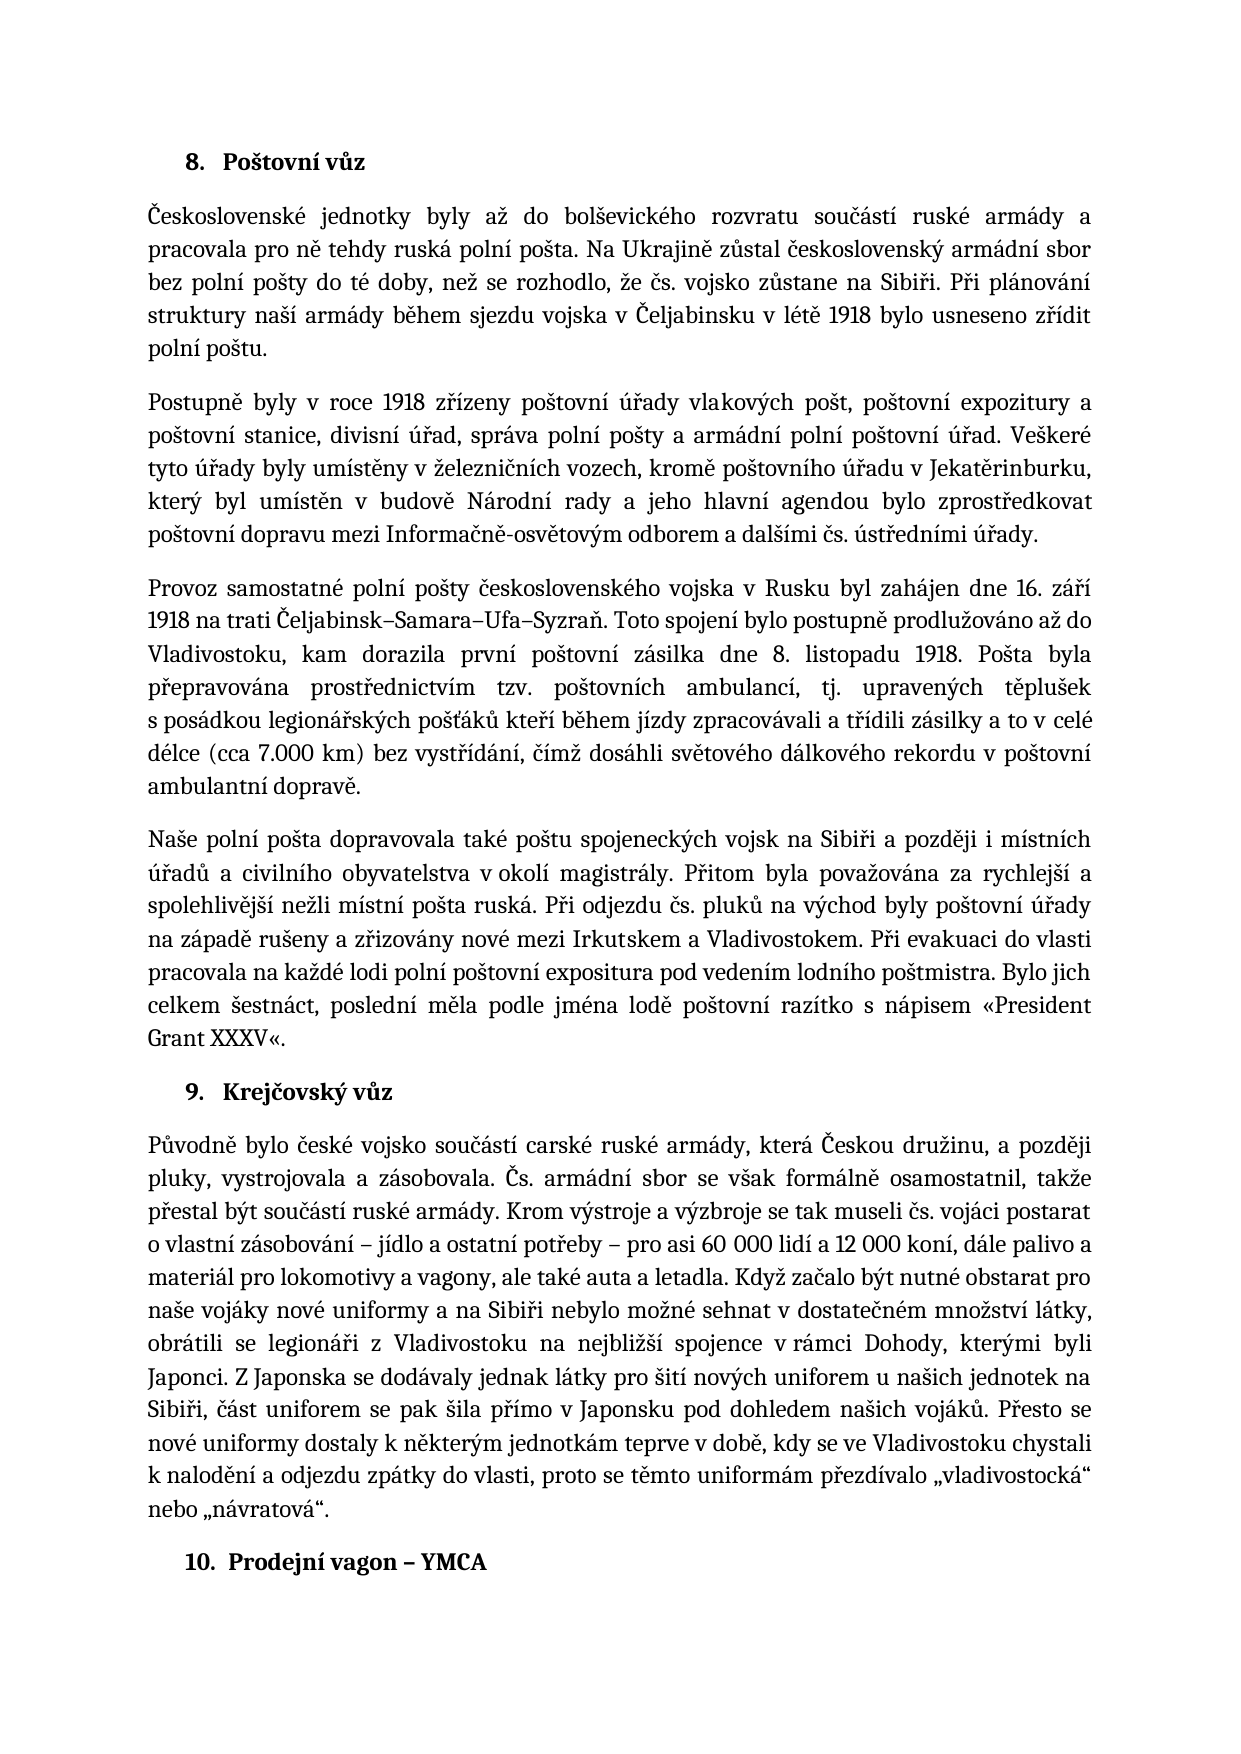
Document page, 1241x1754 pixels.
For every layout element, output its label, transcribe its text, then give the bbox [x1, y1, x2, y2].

text Provoz samostatné polní pošty československého vojska v Rusku byl zahájen dne 16. září 1918 na trati Čeljabinsk–Samara–Ufa–Syzraň. Toto spojení bylo postupně prodlužováno až do Vladivostoku, kam dorazila první poštovní zásilka dne 8. listopadu 1918. Pošta byla přepravována prostřednictvím tzv. poštovních ambulancí, tj. upravených těplušek s posádkou legionářských pošťáků kteří během jízdy zpracovávali a třídili zásilky a to v celé délce (cca 7.000 km) bez vystřídání, čímž dosáhli světového dálkového rekordu v poštovní ambulantní dopravě. [148, 573, 1092, 800]
text Postupně byly v roce 1918 zřízeny poštovní úřady vlakových pošt, poštovní expozitury a poštovní stanice, divisní úřad, správa polní pošty a armádní polní poštovní úřad. Veškeré tyto úřady byly umístěny v železničních vozech, kromě poštovního úřadu v Jekatěrinburku, který byl umístěn v budově Národní rady a jeho hlavní agendou bylo zprostředkovat poštovní dopravu mezi Informačně-osvětovým odborem a dalšími čs. ústředními úřady. [148, 387, 1092, 548]
text Československé jednotky byly až do bolševického rozvratu součástí ruské armády a pracovala pro ně tehdy ruská polní pošta. Na Ukrajině zůstal československý armádní sbor bez polní pošty do té doby, než se rozhodlo, že čs. vojsko zůstane na Sibiři. Při plánování struktury naší armády během sjezdu vojska v Čeljabinsku v létě 1918 bylo usneseno zřídit polní poštu. [148, 202, 1092, 362]
list Krejčovský vůz [185, 1077, 1092, 1106]
text Naše polní pošta dopravovala také poštu spojeneckých vojsk na Sibiři a později i místních úřadů a civilního obyvatelstva v okolí magistrály. Přitom byla považována za rychlejší a spolehlivější nežli místní pošta ruská. Při odjezdu čs. pluků na východ byly poštovní úřady na západě rušeny a zřizovány nové mezi Irkutskem a Vladivostokem. Při evakuaci do vlasti pracovala na každé lodi polní poštovní expositura pod vedením lodního poštmistra. Bylo jich celkem šestnáct, poslední měla podle jména lodě poštovní razítko s nápisem «President Grant XXXV«. [148, 825, 1092, 1052]
text Původně bylo české vojsko součástí carské ruské armády, která Českou družinu, a později pluky, vystrojovala a zásobovala. Čs. armádní sbor se však formálně osamostatnil, takže přestal být součástí ruské armády. Krom výstroje a výzbroje se tak museli čs. vojáci postarat o vlastní zásobování – jídlo a ostatní potřeby – pro asi 60 000 lidí a 12 000 koní, dále palivo a materiál pro lokomotivy a vagony, ale také auta a letadla. Když začalo být nutné obstarat pro naše vojáky nové uniformy a na Sibiři nebylo možné sehnat v dostatečném množství látky, obrátili se legionáři z Vladivostoku na nejbližší spojence v rámci Dohody, kterými byli Japonci. Z Japonska se dodávaly jednak látky pro šití nových uniforem u našich jednotek na Sibiři, část uniforem se pak šila přímo v Japonsku pod dohledem našich vojáků. Přesto se nové uniformy dostaly k některým jednotkám teprve v době, kdy se ve Vladivostoku chystali k nalodění a odjezdu zpátky do vlasti, proto se těmto uniformám přezdívalo „vladivostocká“ nebo „návratová“. [148, 1131, 1092, 1523]
list Prodejní vagon – YMCA [185, 1548, 1092, 1577]
list Poštovní vůz [185, 148, 1092, 176]
